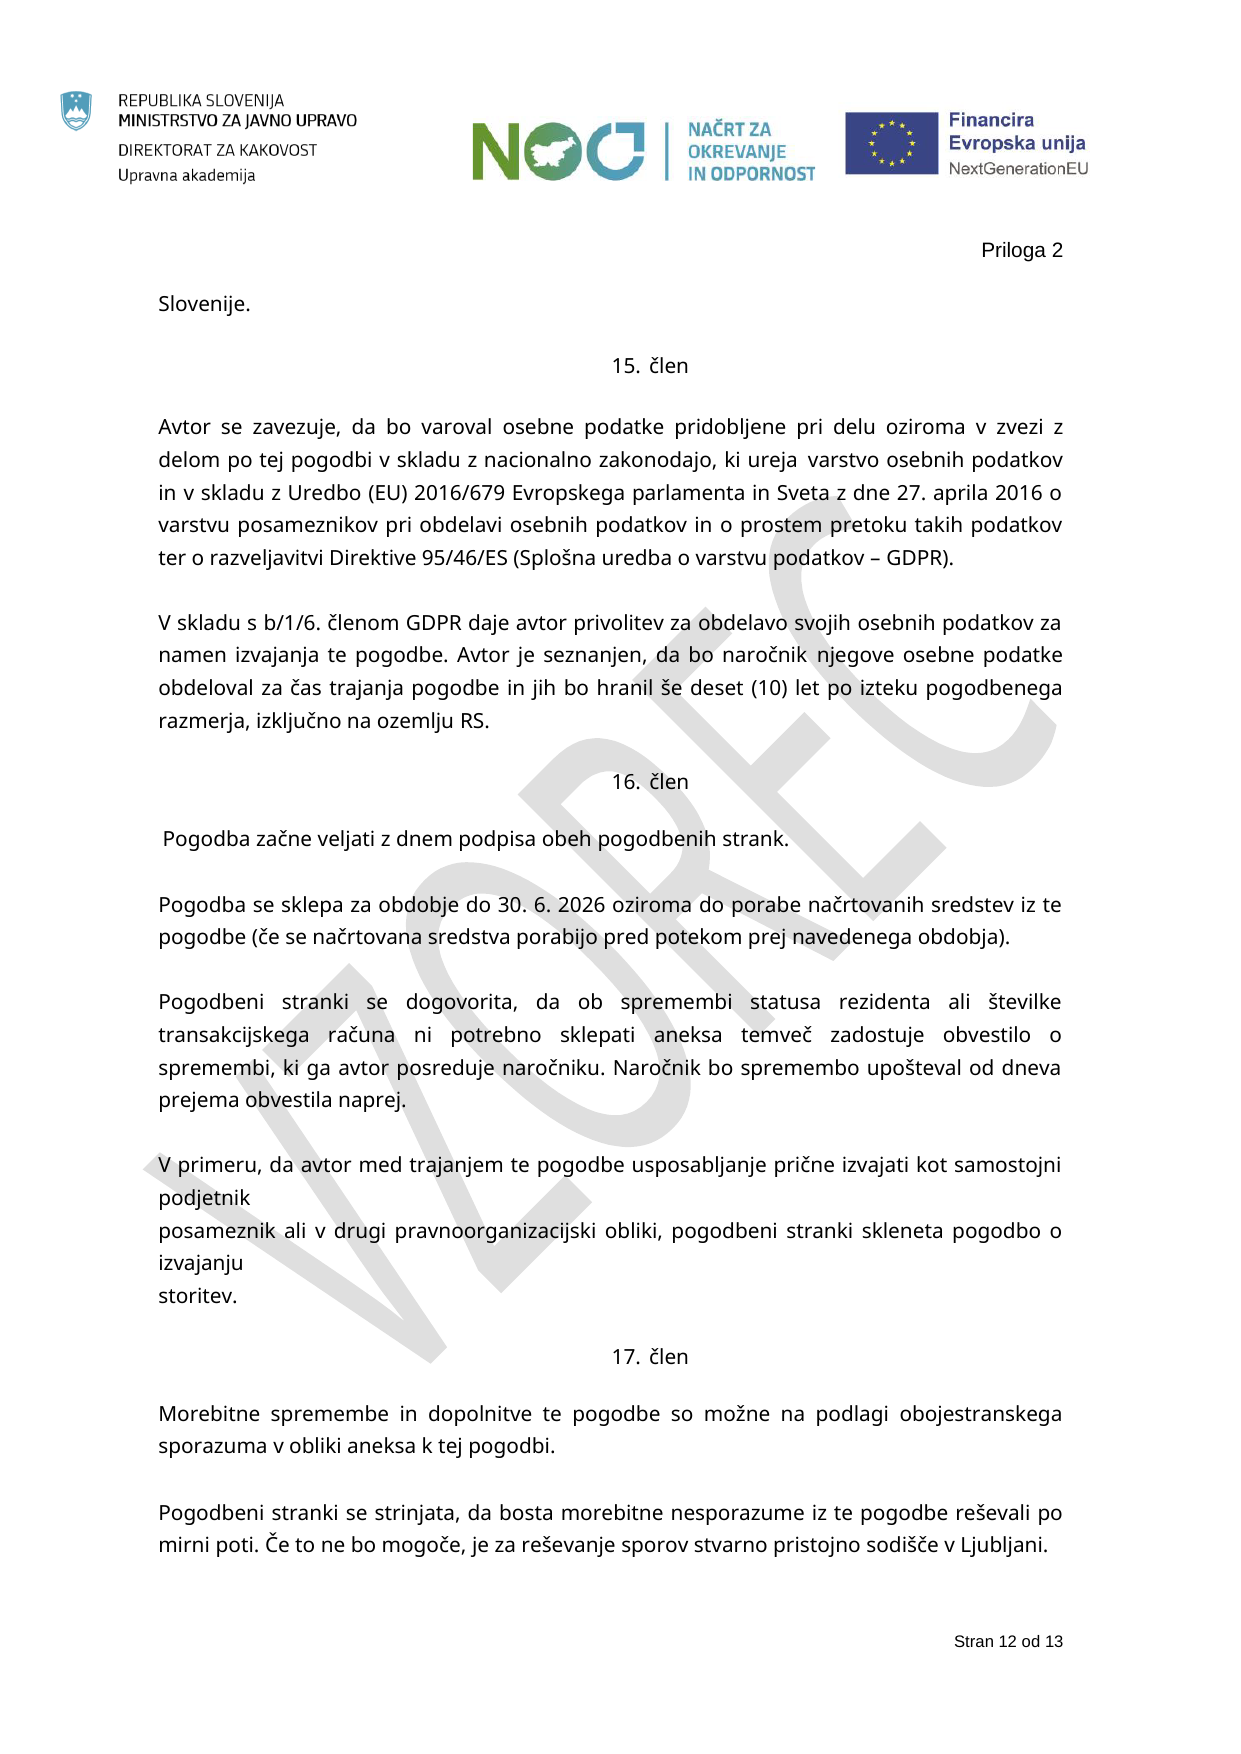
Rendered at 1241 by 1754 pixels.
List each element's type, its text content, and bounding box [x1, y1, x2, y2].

text Pogodbeni stranki se strinjata, da bosta morebitne nesporazume iz te pogodbe reševali po mirni poti. Če to ne bo mogoče, je za reševanje sporov stvarno pristojno sodišče v Ljubljani. [158, 1498, 1063, 1559]
list člen [611, 1342, 1063, 1370]
list člen [611, 351, 1063, 380]
text Pogodba se sklepa za obdobje do 30. 6. 2026 oziroma do porabe načrtovanih sredstev iz te pogodbe (če se načrtovana sredstva porabijo pred potekom prej navedenega obdobja). [158, 890, 1063, 951]
text Pogodbeni stranki se dogovorita, da ob spremembi statusa rezidenta ali številke transakcijskega računa ni potrebno sklepati aneksa temveč zadostuje obvestilo o spremembi, ki ga avtor posreduje naročniku. Naročnik bo spremembo upošteval od dneva prejema obvestila naprej. [158, 987, 1063, 1114]
text Morebitne spremembe in dopolnitve te pogodbe so možne na podlagi obojestranskega sporazuma v obliki aneksa k tej pogodbi. [158, 1399, 1063, 1460]
list člen [158, 767, 1063, 795]
picture [45, 70, 373, 190]
text Avtor se zavezuje, da bo varoval osebne podatke pridobljene pri delu oziroma v zvezi z delom po tej pogodbi v skladu z nacionalno zakonodajo, ki ureja varstvo osebnih podatkov in v skladu z Uredbo (EU) 2016/679 Evropskega parlamenta in Sveta z dne 27. aprila 2016 o varstvu posameznikov pri obdelavi osebnih podatkov in o prostem pretoku takih podatkov ter o razveljavitvi Direktive 95/46/ES (Splošna uredba o varstvu podatkov – GDPR). [158, 412, 1063, 571]
text Pogodba začne veljati z dnem podpisa obeh pogodbenih strank. [158, 824, 1063, 852]
text posameznik ali v drugi pravnoorganizacijski obliki, pogodbeni stranki skleneta pogodbo o izvajanju [158, 1216, 1063, 1277]
text storitev. [158, 1281, 1063, 1309]
text V skladu s b/1/6. členom GDPR daje avtor privolitev za obdelavo svojih osebnih podatkov za namen izvajanja te pogodbe. Avtor je seznanjen, da bo naročnik njegove osebne podatke obdeloval za čas trajanja pogodbe in jih bo hranil še deset (10) let po izteku pogodbenega razmerja, izključno na ozemlju RS. [158, 608, 1063, 734]
text V primeru, da avtor med trajanjem te pogodbe usposabljanje prične izvajati kot samostojni podjetnik [158, 1151, 1063, 1212]
